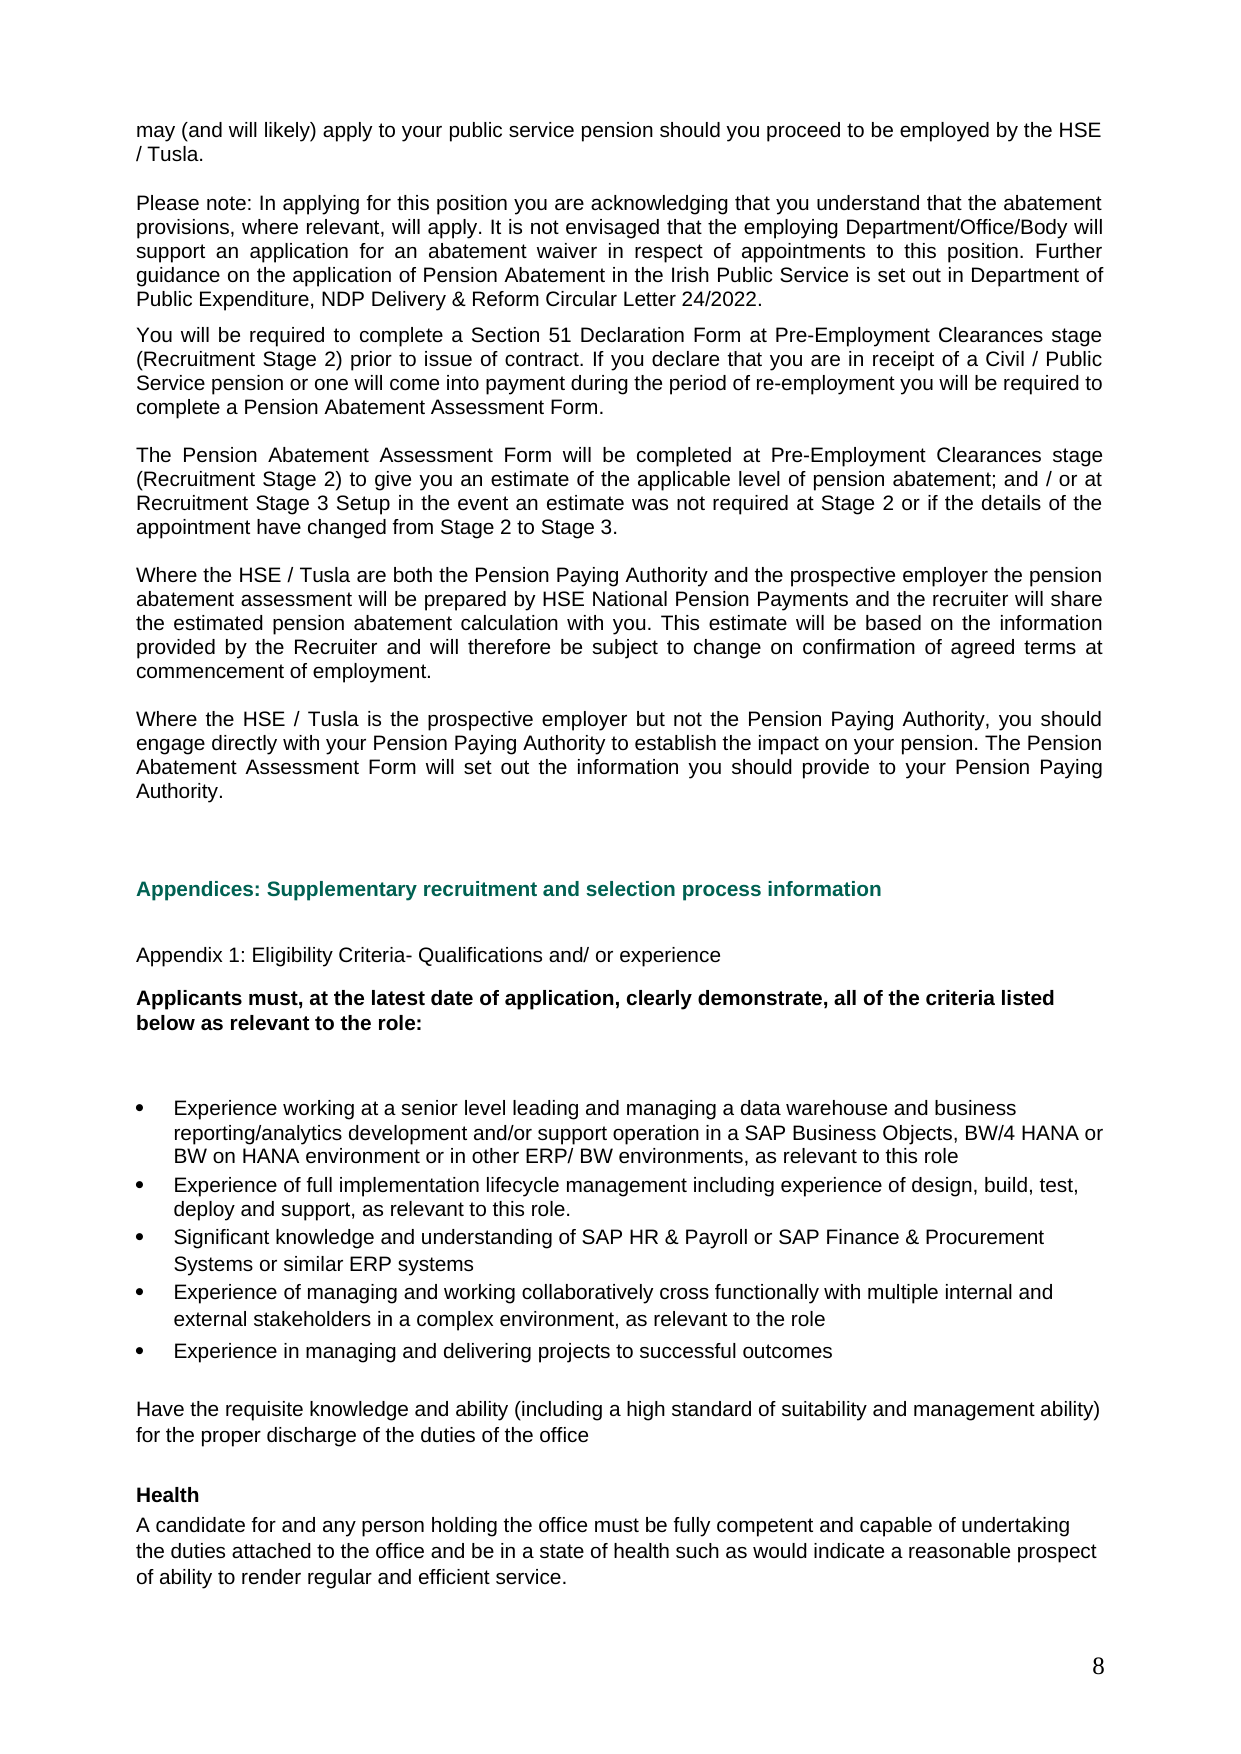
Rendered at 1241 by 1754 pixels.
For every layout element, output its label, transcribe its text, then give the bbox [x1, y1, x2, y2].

text Have the requisite knowledge and ability (including a high standard of suitability and management ability) for the proper discharge of the duties of the office [136, 1397, 1104, 1447]
text Health [136, 1483, 1104, 1507]
subtitle Appendices: Supplementary recruitment and selection process information [136, 876, 1104, 900]
text Please note: In applying for this position you are acknowledging that you understand that the abatement provisions, where relevant, will apply. It is not envisaged that the employing Department/Office/Body will support an application for an abatement waiver in respect of appointments to this position. Further guidance on the application of Pension Abatement in the Irish Public Service is set out in Department of Public Expenditure, NDP Delivery & Reform Circular Letter 24/2022. [136, 191, 1104, 311]
text Applicants must, at the latest date of application, clearly demonstrate, all of the criteria listed below as relevant to the role: [136, 985, 1104, 1035]
list Experience working at a senior level leading and managing a data warehouse and business reporting/analytics development and/or support operation in a SAP Business Objects, BW/4 HANA or BW on HANA environment or in other ERP/ BW environments, as relevant to this role [136, 1096, 1104, 1168]
text Where the HSE / Tusla is the prospective employer but not the Pension Paying Authority, you should engage directly with your Pension Paying Authority to establish the impact on your pension. The Pension Abatement Assessment Form will set out the information you should provide to your Pension Paying Authority. [136, 707, 1104, 802]
text You will be required to complete a Section 51 Declaration Form at Pre-Employment Clearances stage (Recruitment Stage 2) prior to issue of contract. If you declare that you are in receipt of a Civil / Public Service pension or one will come into payment during the period of re-employment you will be required to complete a Pension Abatement Assessment Form. [136, 323, 1104, 419]
text The Pension Abatement Assessment Form will be completed at Pre-Employment Clearances stage (Recruitment Stage 2) to give you an estimate of the applicable level of pension abatement; and / or at Recruitment Stage 3 Setup in the event an estimate was not required at Stage 2 or if the details of the appointment have changed from Stage 2 to Stage 3. [136, 443, 1104, 539]
text A candidate for and any person holding the office must be fully competent and capable of undertaking the duties attached to the office and be in a state of health such as would indicate a reasonable prospect of ability to render regular and efficient service. [136, 1513, 1104, 1589]
text Appendix 1: Eligibility Criteria- Qualifications and/ or experience [136, 943, 1104, 967]
list Experience of managing and working collaboratively cross functionally with multiple internal and external stakeholders in a complex environment, as relevant to the role [136, 1280, 1104, 1331]
list Significant knowledge and understanding of SAP HR & Payroll or SAP Finance & Procurement Systems or similar ERP systems [136, 1224, 1104, 1276]
text Where the HSE / Tusla are both the Pension Paying Authority and the prospective employer the pension abatement assessment will be prepared by HSE National Pension Payments and the recruiter will share the estimated pension abatement calculation with you. This estimate will be based on the information provided by the Recruiter and will therefore be subject to change on confirmation of agreed terms at commencement of employment. [136, 563, 1104, 683]
list Experience in managing and delivering projects to successful outcomes [136, 1339, 1104, 1363]
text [136, 118, 1104, 166]
list Experience of full implementation lifecycle management including experience of design, build, test, deploy and support, as relevant to this role. [136, 1172, 1104, 1220]
